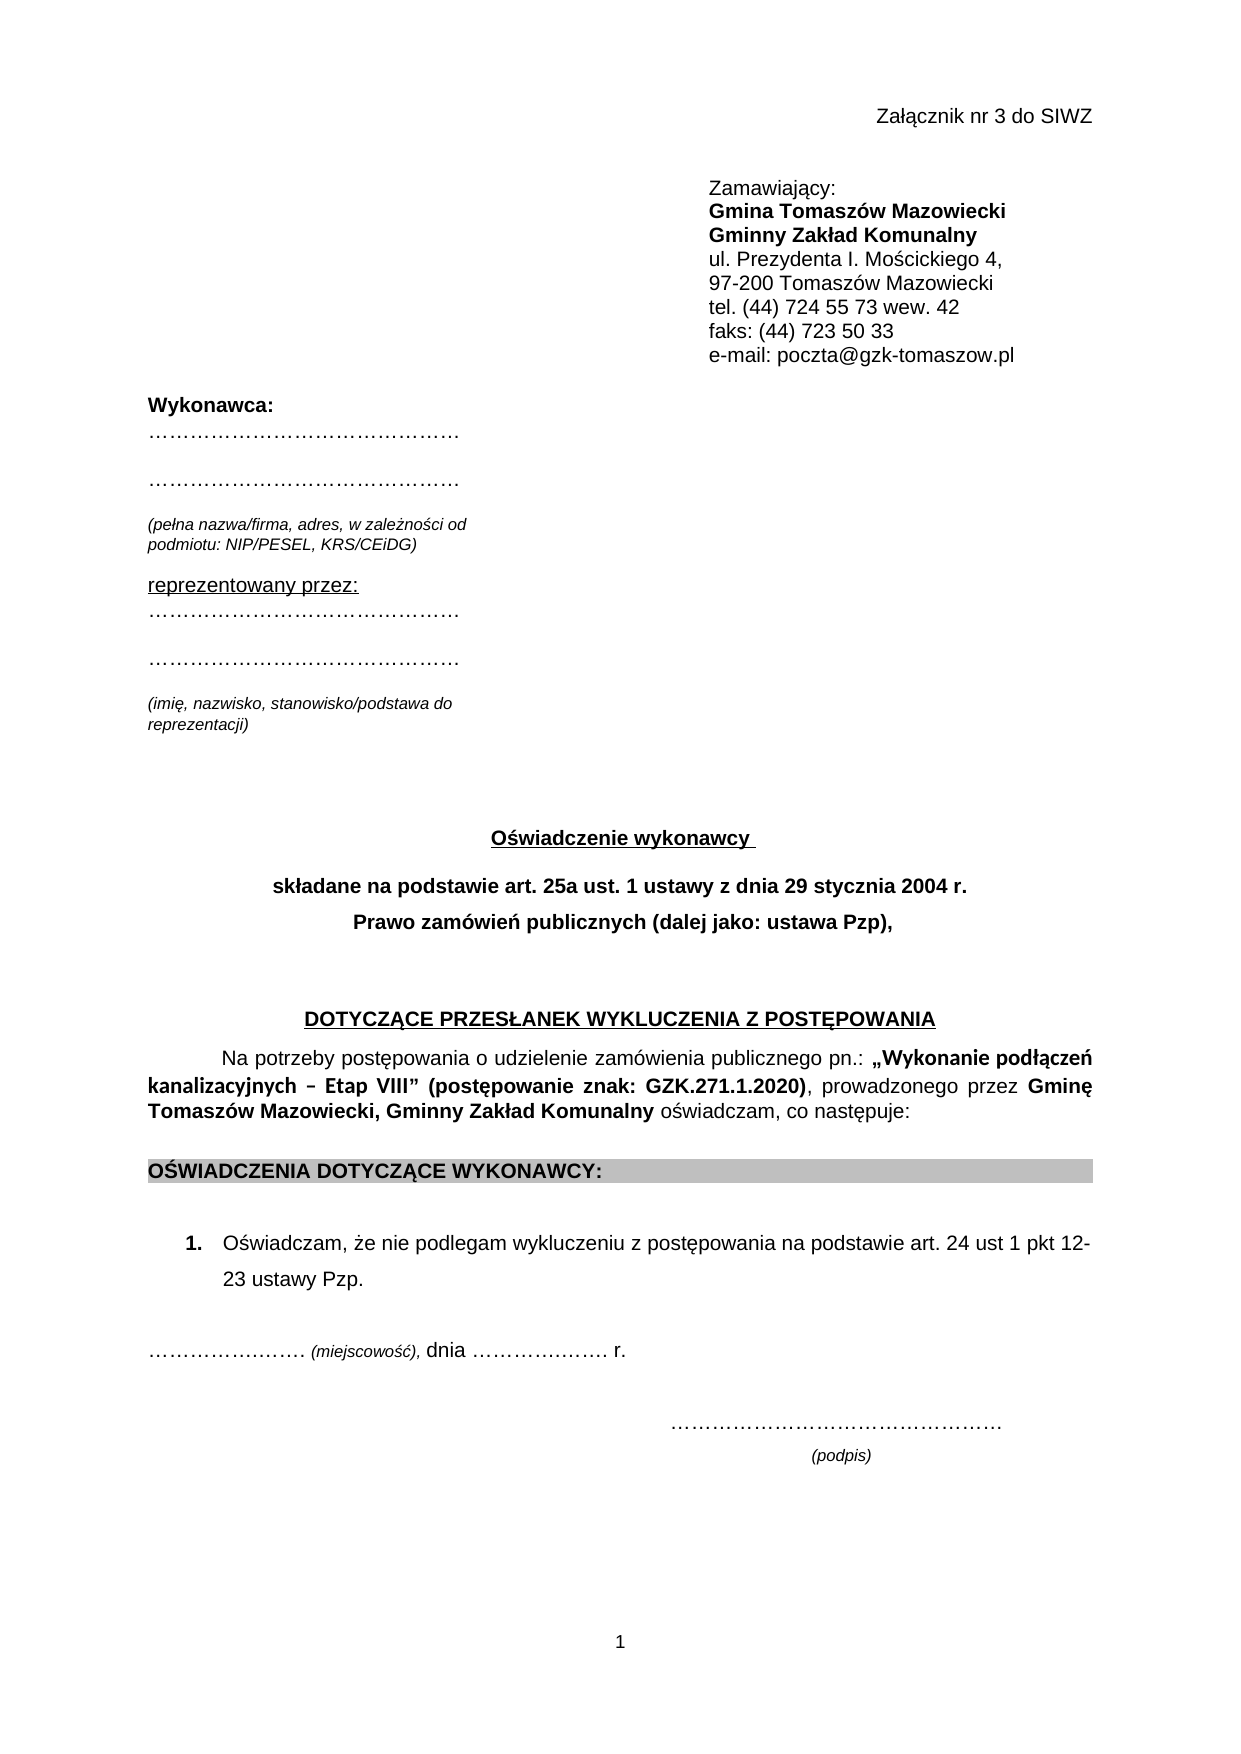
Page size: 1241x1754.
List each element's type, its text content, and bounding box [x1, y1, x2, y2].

text (imię, nazwisko, stanowisko/podstawa do reprezentacji) [148, 694, 472, 734]
text Prawo zamówień publicznych (dalej jako: ustawa Pzp), [148, 910, 1093, 934]
text OŚWIADCZENIA DOTYCZĄCE WYKONAWCY: [148, 1159, 1093, 1183]
text tel. (44) 724 55 73 wew. 42 [709, 295, 1093, 319]
text Załącznik nr 3 do SIWZ [694, 103, 1093, 127]
text faks: (44) 723 50 33 [709, 319, 1093, 343]
text Zamawiający: [694, 175, 1093, 199]
text 97-200 Tomaszów Mazowiecki [709, 271, 1093, 295]
text ……………………………………………………………………………… [148, 598, 472, 670]
text Gmina Tomaszów Mazowiecki [664, 199, 1093, 223]
text reprezentowany przez: [148, 572, 1093, 596]
list Oświadczam, że nie podlegam wykluczeniu z postępowania na podstawie art. 24 ust 1 pkt 12-23 ustawy Pzp. [185, 1231, 1093, 1290]
text DOTYCZĄCE PRZESŁANEK WYKLUCZENIA Z POSTĘPOWANIA [148, 1007, 1093, 1031]
text …………….……. (miejscowość), dnia ………….……. r. [148, 1338, 1093, 1362]
text (podpis) [738, 1446, 1093, 1465]
text Wykonawca: [148, 393, 1093, 417]
text składane na podstawie art. 25a ust. 1 ustawy z dnia 29 stycznia 2004 r. [148, 874, 1093, 898]
text ……………………………………………………………………………… [148, 419, 472, 491]
text ul. Prezydenta I. Mościckiego 4, [709, 247, 1093, 271]
text (pełna nazwa/firma, adres, w zależności od podmiotu: NIP/PESEL, KRS/CEiDG) [148, 514, 472, 554]
text Na potrzeby postępowania o udzielenie zamówienia publicznego pn.: „Wykonanie podłączeń kanalizacyjnych – Etap VIII” (postępowanie znak: GZK.271.1.2020), prowadzonego przez Gminę Tomaszów Mazowiecki, Gminny Zakład Komunalny oświadczam, co następuje: [148, 1043, 1093, 1123]
text ………………………………………… [148, 1410, 1093, 1434]
text Gminny Zakład Komunalny [664, 223, 1093, 247]
text e-mail: poczta@gzk-tomaszow.pl [709, 343, 1093, 367]
text Oświadczenie wykonawcy [148, 826, 1093, 849]
